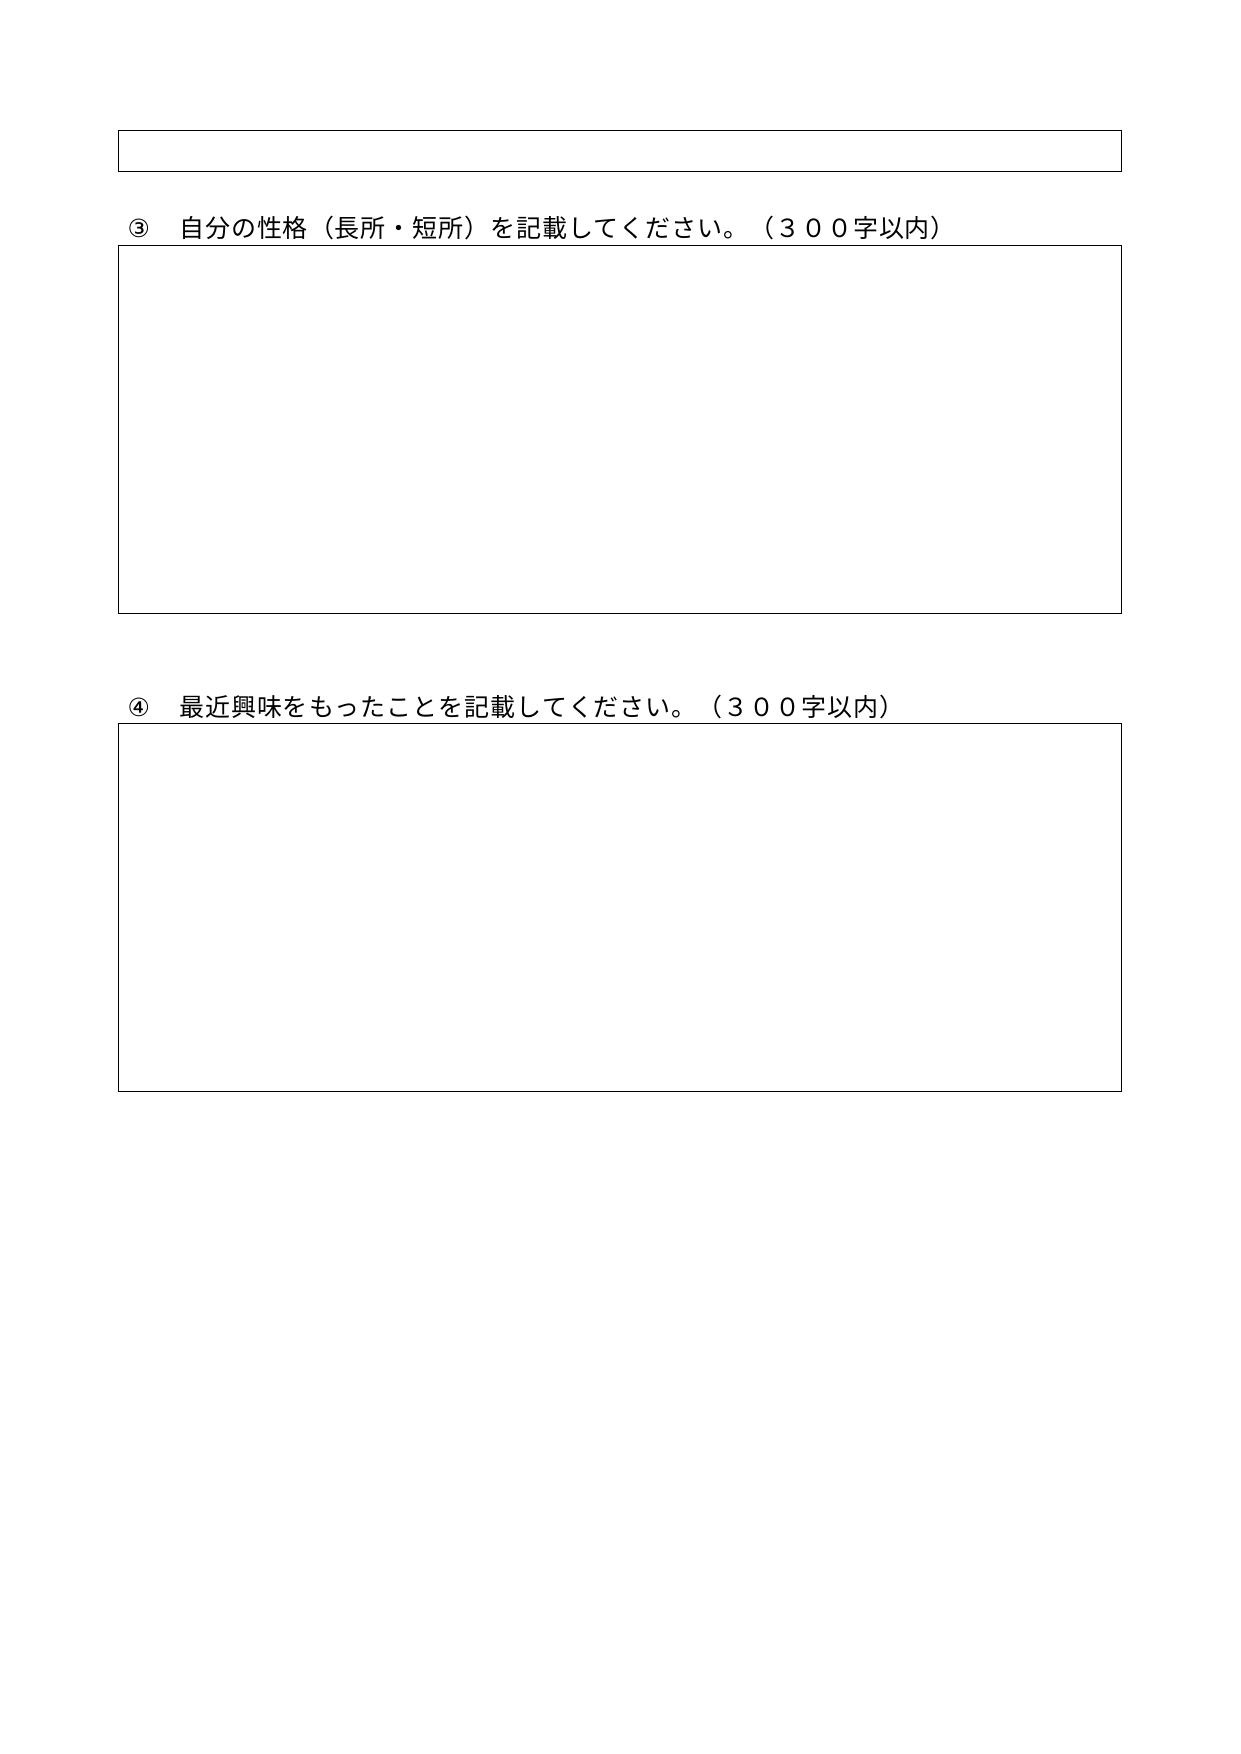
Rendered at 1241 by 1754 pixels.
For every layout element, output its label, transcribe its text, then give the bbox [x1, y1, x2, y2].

text ③ 自分の性格（長所・短所）を記載してください。（３００字以内） [127, 209, 1113, 245]
text ④ 最近興味をもったことを記載してください。（３００字以内） [127, 687, 1113, 723]
